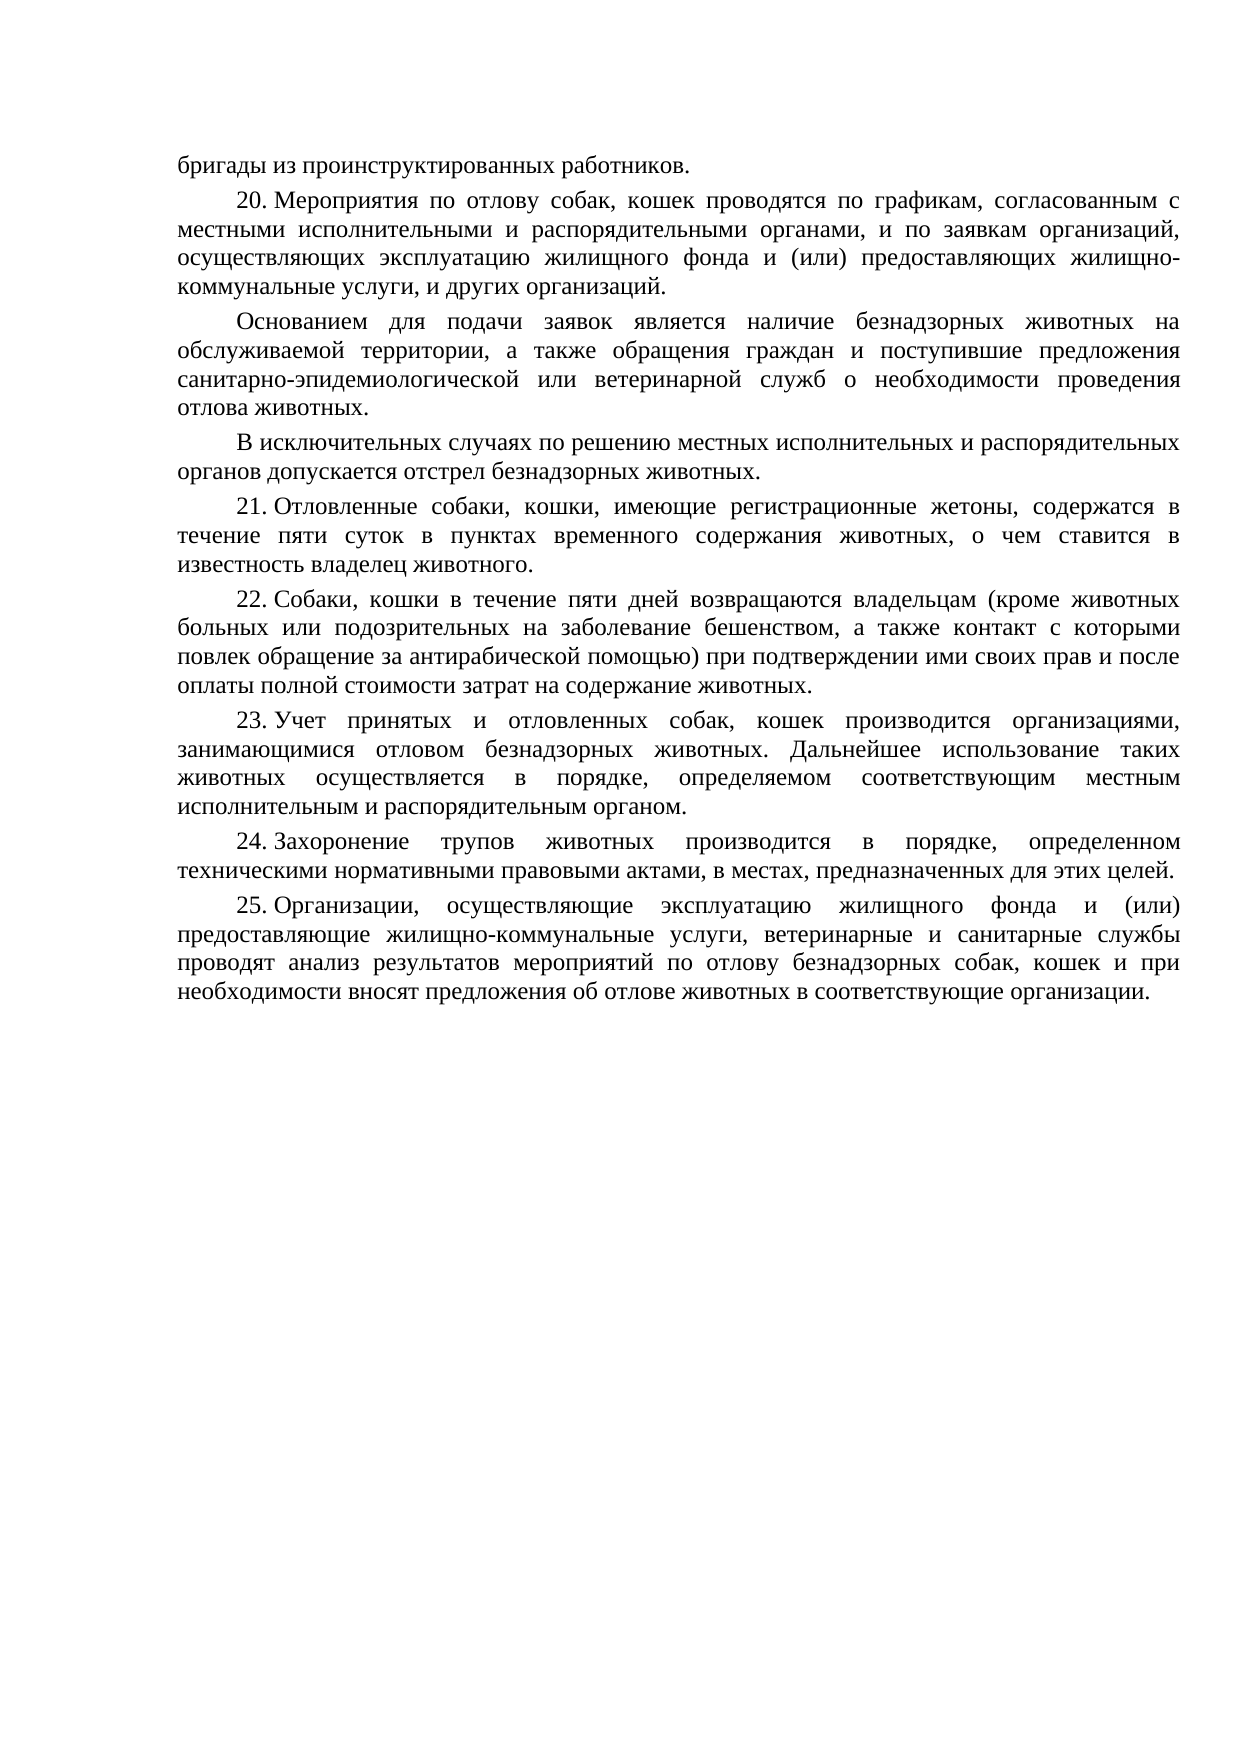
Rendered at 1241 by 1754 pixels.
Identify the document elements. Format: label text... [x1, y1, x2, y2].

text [177, 150, 1181, 179]
text Основанием для подачи заявок является наличие безнадзорных животных на обслуживаемой территории, а также обращения граждан и поступившие предложения санитарно-эпидемиологической или ветеринарной служб о необходимости проведения отлова животных. [177, 306, 1181, 421]
text 24. Захоронение трупов животных производится в порядке, определенном техническими нормативными правовыми актами, в местах, предназначенных для этих целей. [177, 826, 1181, 884]
text 20. Мероприятия по отлову собак, кошек проводятся по графикам, согласованным с местными исполнительными и распорядительными органами, и по заявкам организаций, осуществляющих эксплуатацию жилищного фонда и (или) предоставляющих жилищно-коммунальные услуги, и других организаций. [177, 185, 1181, 300]
text 25. Организации, осуществляющие эксплуатацию жилищного фонда и (или) предоставляющие жилищно-коммунальные услуги, ветеринарные и санитарные службы проводят анализ результатов мероприятий по отлову безнадзорных собак, кошек и при необходимости вносят предложения об отлове животных в соответствующие организации. [177, 890, 1181, 1005]
text В исключительных случаях по решению местных исполнительных и распорядительных органов допускается отстрел безнадзорных животных. [177, 427, 1181, 485]
text 22. Собаки, кошки в течение пяти дней возвращаются владельцам (кроме животных больных или подозрительных на заболевание бешенством, а также контакт с которыми повлек обращение за антирабической помощью) при подтверждении ими своих прав и после оплаты полной стоимости затрат на содержание животных. [177, 584, 1181, 699]
text 23. Учет принятых и отловленных собак, кошек производится организациями, занимающимися отловом безнадзорных животных. Дальнейшее использование таких животных осуществляется в порядке, определяемом соответствующим местным исполнительным и распорядительным органом. [177, 705, 1181, 820]
text 21. Отловленные собаки, кошки, имеющие регистрационные жетоны, содержатся в течение пяти суток в пунктах временного содержания животных, о чем ставится в известность владелец животного. [177, 491, 1181, 577]
